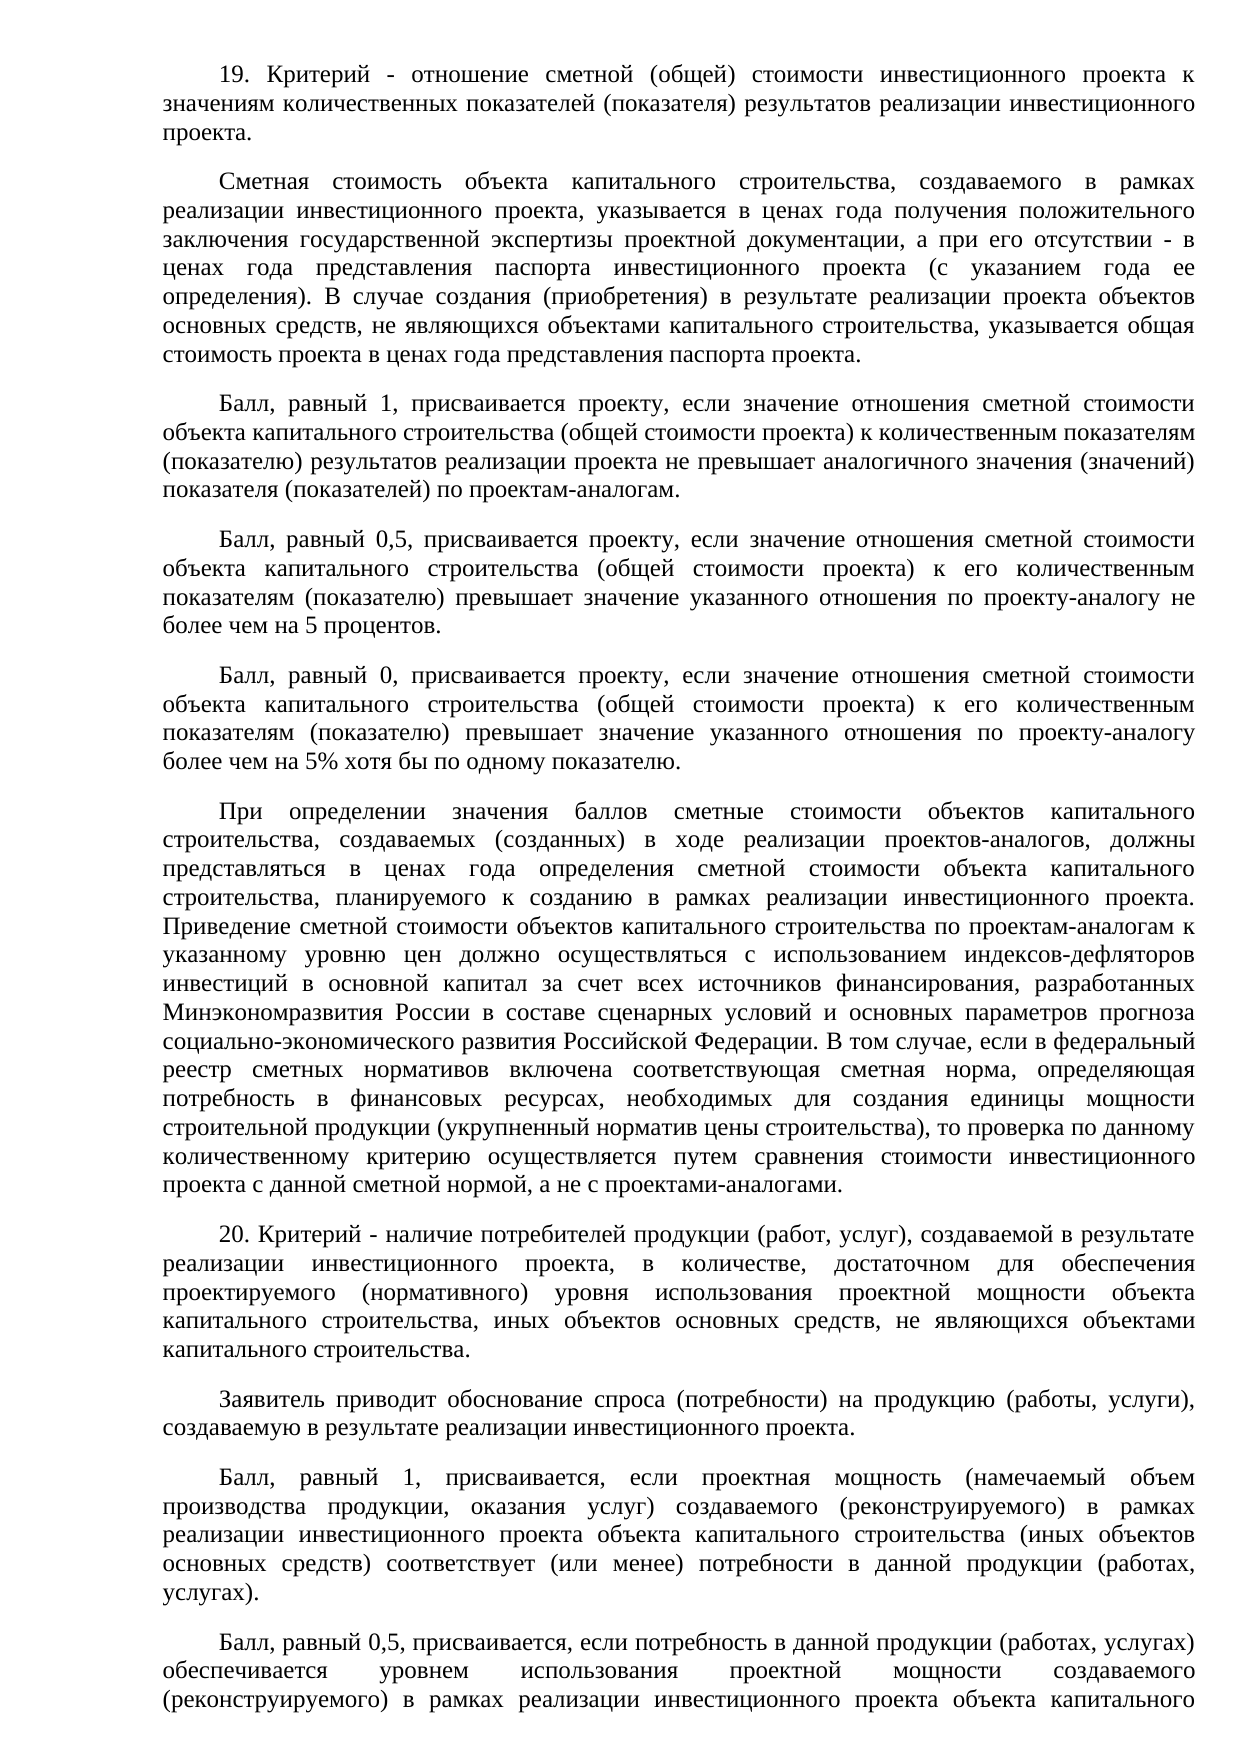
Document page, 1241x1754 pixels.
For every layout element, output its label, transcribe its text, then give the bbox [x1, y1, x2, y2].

text Балл, равный 1, присваивается, если проектная мощность (намечаемый объем производства продукции, оказания услуг) создаваемого (реконструируемого) в рамках реализации инвестиционного проекта объекта капитального строительства (иных объектов основных средств) соответствует (или менее) потребности в данной продукции (работах, услугах). [162, 1462, 1196, 1606]
text 19. Критерий - отношение сметной (общей) стоимости инвестиционного проекта к значениям количественных показателей (показателя) результатов реализации инвестиционного проекта. [162, 59, 1196, 145]
text Балл, равный 1, присваивается проекту, если значение отношения сметной стоимости объекта капитального строительства (общей стоимости проекта) к количественным показателям (показателю) результатов реализации проекта не превышает аналогичного значения (значений) показателя (показателей) по проектам-аналогам. [162, 388, 1196, 503]
text При определении значения баллов сметные стоимости объектов капитального строительства, создаваемых (созданных) в ходе реализации проектов-аналогов, должны представляться в ценах года определения сметной стоимости объекта капитального строительства, планируемого к созданию в рамках реализации инвестиционного проекта. Приведение сметной стоимости объектов капитального строительства по проектам-аналогам к указанному уровню цен должно осуществляться с использованием индексов-дефляторов инвестиций в основной капитал за счет всех источников финансирования, разработанных Минэкономразвития России в составе сценарных условий и основных параметров прогноза социально-экономического развития Российской Федерации. В том случае, если в федеральный реестр сметных нормативов включена соответствующая сметная норма, определяющая потребность в финансовых ресурсах, необходимых для создания единицы мощности строительной продукции (укрупненный норматив цены строительства), то проверка по данному количественному критерию осуществляется путем сравнения стоимости инвестиционного проекта с данной сметной нормой, а не с проектами-аналогами. [162, 796, 1196, 1198]
text 20. Критерий - наличие потребителей продукции (работ, услуг), создаваемой в результате реализации инвестиционного проекта, в количестве, достаточном для обеспечения проектируемого (нормативного) уровня использования проектной мощности объекта капитального строительства, иных объектов основных средств, не являющихся объектами капитального строительства. [162, 1219, 1196, 1363]
text Балл, равный 0,5, присваивается проекту, если значение отношения сметной стоимости объекта капитального строительства (общей стоимости проекта) к его количественным показателям (показателю) превышает значение указанного отношения по проекту-аналогу не более чем на 5 процентов. [162, 524, 1196, 639]
text Балл, равный 0, присваивается проекту, если значение отношения сметной стоимости объекта капитального строительства (общей стоимости проекта) к его количественным показателям (показателю) превышает значение указанного отношения по проекту-аналогу более чем на 5% хотя бы по одному показателю. [162, 660, 1196, 775]
text Заявитель приводит обоснование спроса (потребности) на продукцию (работы, услуги), создаваемую в результате реализации инвестиционного проекта. [162, 1384, 1196, 1441]
text Сметная стоимость объекта капитального строительства, создаваемого в рамках реализации инвестиционного проекта, указывается в ценах года получения положительного заключения государственной экспертизы проектной документации, а при его отсутствии - в ценах года представления паспорта инвестиционного проекта (с указанием года ее определения). В случае создания (приобретения) в результате реализации проекта объектов основных средств, не являющихся объектами капитального строительства, указывается общая стоимость проекта в ценах года представления паспорта проекта. [162, 166, 1196, 367]
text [162, 1627, 1196, 1713]
